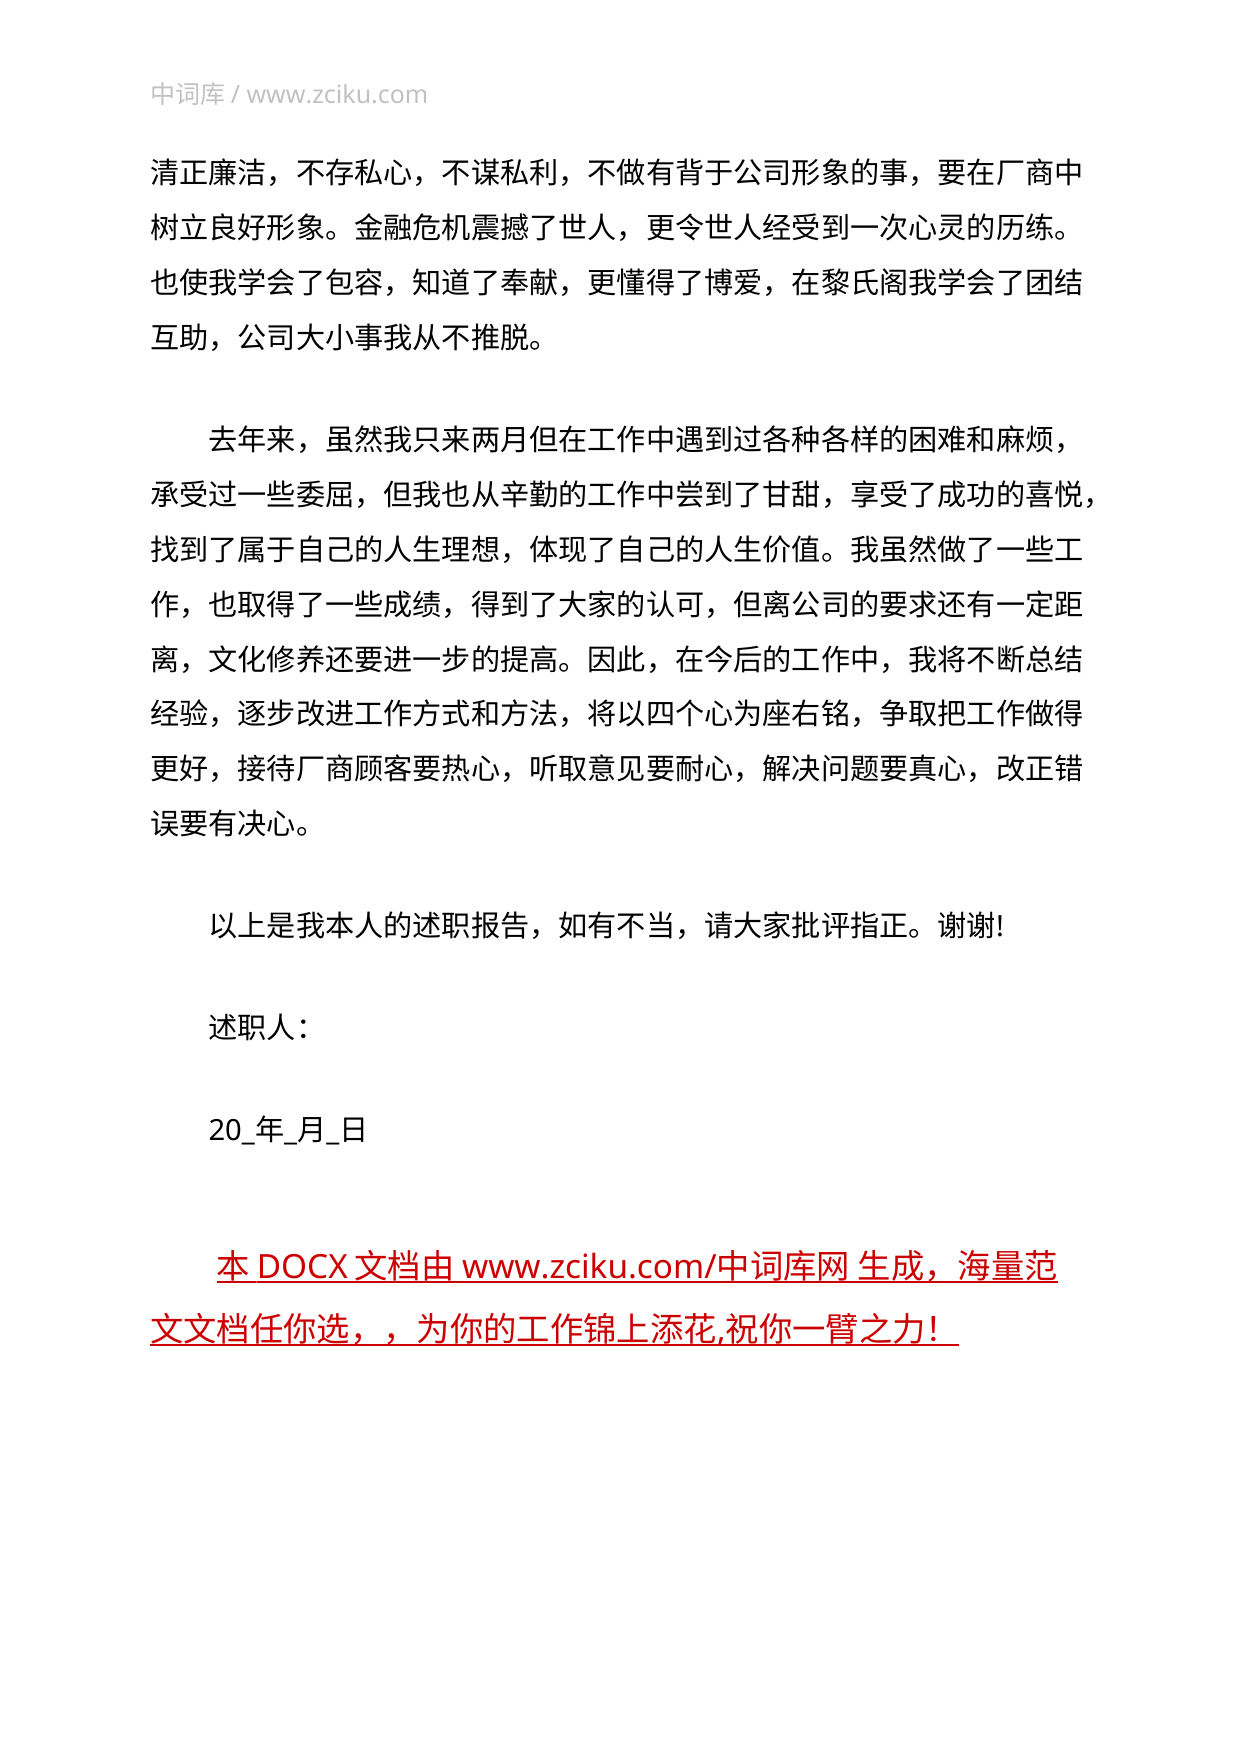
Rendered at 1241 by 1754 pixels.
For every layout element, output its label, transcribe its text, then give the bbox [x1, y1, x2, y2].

text 本DOCX文档由 www.zciku.com/中词库网 生成，海量范文文档任你选，，为你的工作锦上添花,祝你一臂之力！ [150, 1239, 1090, 1351]
text 去年来，虽然我只来两月但在工作中遇到过各种各样的困难和麻烦，承受过一些委屈，但我也从辛勤的工作中尝到了甘甜，享受了成功的喜悦，找到了属于自己的人生理想，体现了自己的人生价值。我虽然做了一些工作，也取得了一些成绩，得到了大家的认可，但离公司的要求还有一定距离，文化修养还要进一步的提高。因此，在今后的工作中，我将不断总结经验，逐步改进工作方式和方法，将以四个心为座右铭，争取把工作做得更好，接待厂商顾客要热心，听取意见要耐心，解决问题要真心，改正错误要有决心。 [150, 416, 1090, 843]
text 以上是我本人的述职报告，如有不当，请大家批评指正。谢谢! [150, 902, 1090, 945]
text 述职人： [150, 1004, 1090, 1047]
text 20_年_月_日 [150, 1106, 1090, 1149]
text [150, 150, 1090, 357]
